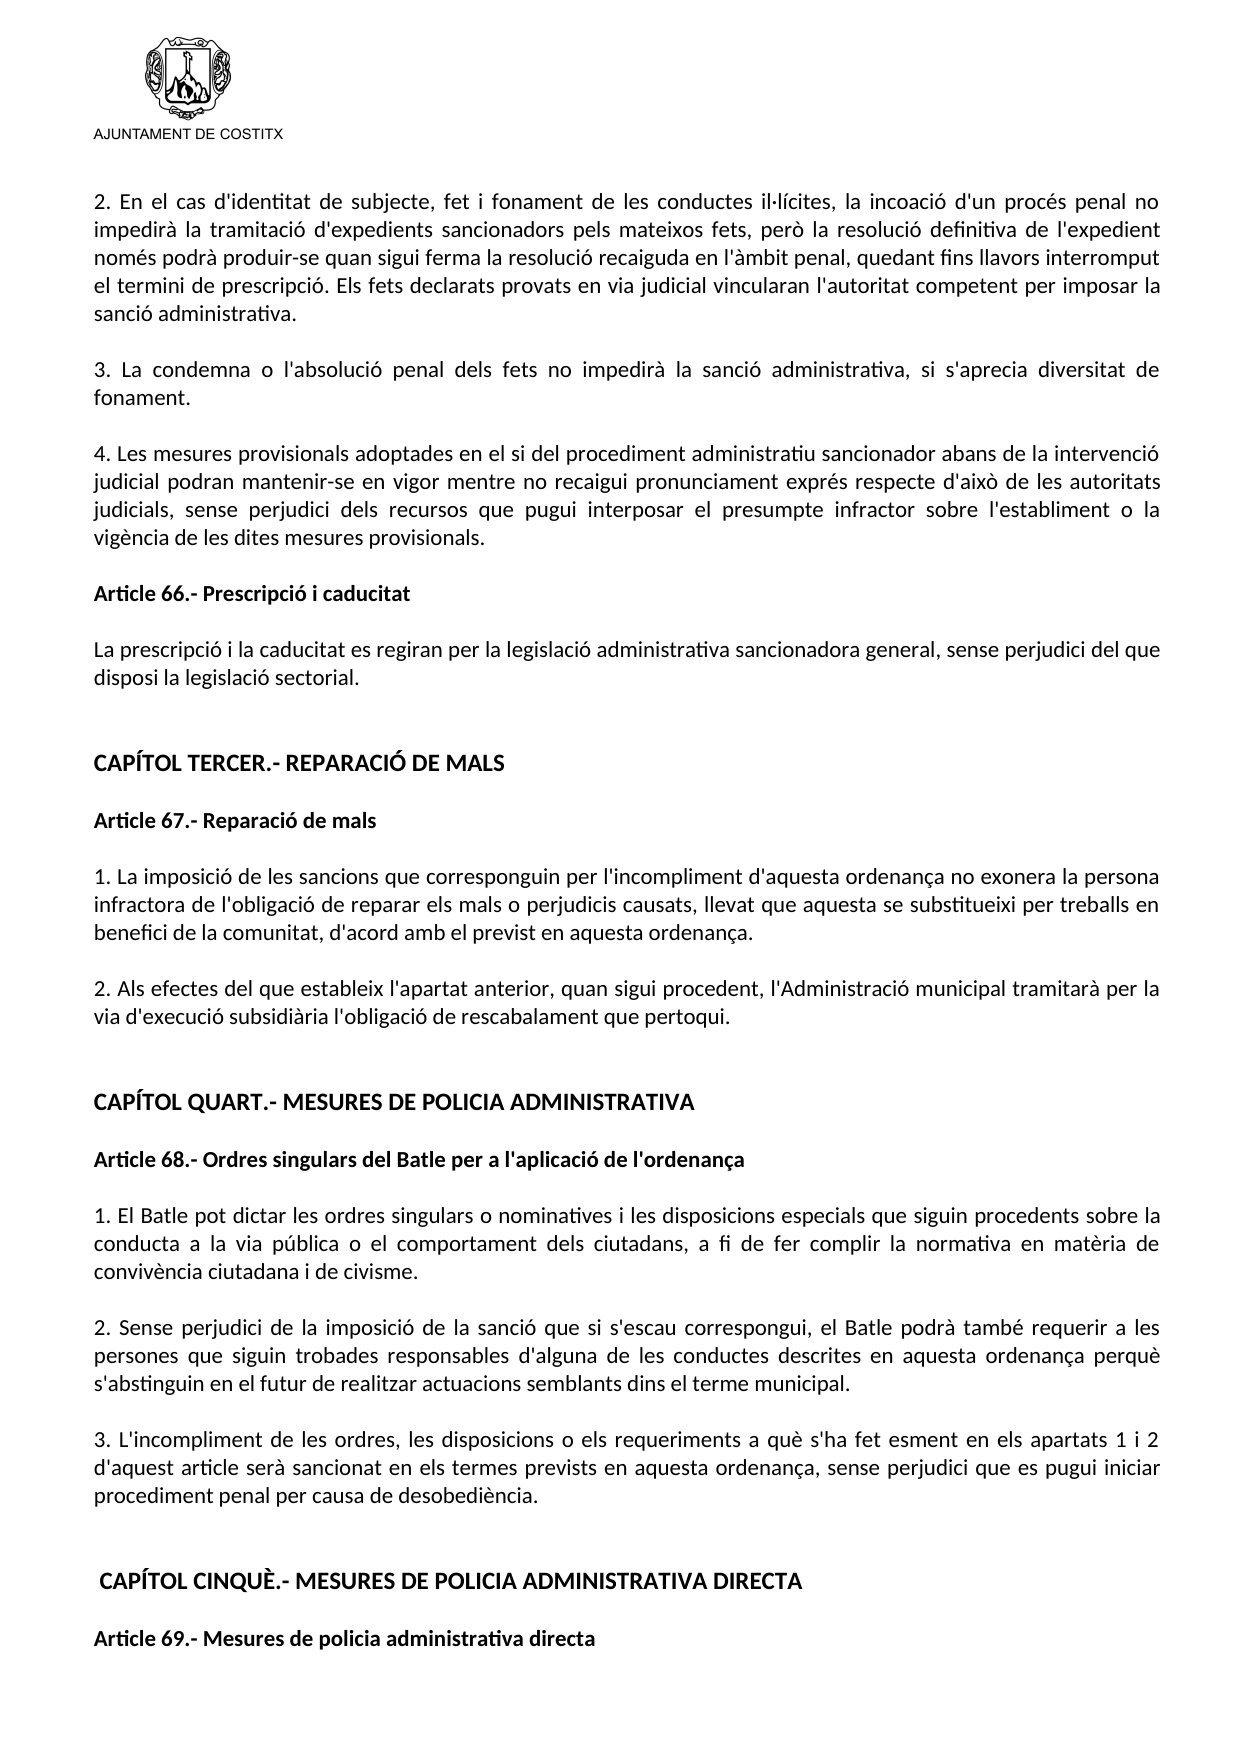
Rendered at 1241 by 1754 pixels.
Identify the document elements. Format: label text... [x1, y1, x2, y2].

text Article 67.- Reparació de mals [94, 806, 1162, 834]
text Article 66.- Prescripció i caducitat [94, 579, 1162, 607]
text Article 69.- Mesures de policia administrativa directa [94, 1624, 1162, 1652]
text La prescripció i la caducitat es regiran per la legislació administrativa sancionadora general, sense perjudici del que disposi la legislació sectorial. [94, 636, 1162, 692]
text 3. La condemna o l'absolució penal dels fets no impedirà la sanció administrativa, si s'aprecia diversitat de fonament. [94, 355, 1162, 411]
text 2. Als efectes del que estableix l'apartat anterior, quan sigui procedent, l'Administració municipal tramitarà per la via d'execució subsidiària l'obligació de rescabalament que pertoqui. [94, 974, 1162, 1030]
text CAPÍTOL TERCER.- REPARACIÓ DE MALS [94, 748, 1162, 778]
text 4. Les mesures provisionals adoptades en el si del procediment administratiu sancionador abans de la intervenció judicial podran mantenir-se en vigor mentre no recaigui pronunciament exprés respecte d'això de les autoritats judicials, sense perjudici dels recursos que pugui interposar el presumpte infractor sobre l'establiment o la vigència de les dites mesures provisionals. [94, 439, 1162, 551]
text 2. Sense perjudici de la imposició de la sanció que si s'escau correspongui, el Batle podrà també requerir a les persones que siguin trobades responsables d'alguna de les conductes descrites en aquesta ordenança perquè s'abstinguin en el futur de realitzar actuacions semblants dins el terme municipal. [94, 1313, 1162, 1397]
text 2. En el cas d'identitat de subjecte, fet i fonament de les conductes il·lícites, la incoació d'un procés penal no impedirà la tramitació d'expedients sancionadors pels mateixos fets, però la resolució definitiva de l'expedient només podrà produir-se quan sigui ferma la resolució recaiguda en l'àmbit penal, quedant fins llavors interromput el termini de prescripció. Els fets declarats provats en via judicial vincularan l'autoritat competent per imposar la sanció administrativa. [94, 187, 1162, 327]
text Article 68.- Ordres singulars del Batle per a l'aplicació de l'ordenança [94, 1145, 1162, 1173]
picture [93, 37, 283, 144]
text 1. El Batle pot dictar les ordres singulars o nominatives i les disposicions especials que siguin procedents sobre la conducta a la via pública o el comportament dels ciutadans, a fi de fer complir la normativa en matèria de convivència ciutadana i de civisme. [94, 1201, 1162, 1285]
text 1. La imposició de les sancions que corresponguin per l'incompliment d'aquesta ordenança no exonera la persona infractora de l'obligació de reparar els mals o perjudicis causats, llevat que aquesta se substitueixi per treballs en benefici de la comunitat, d'acord amb el previst en aquesta ordenança. [94, 862, 1162, 946]
text CAPÍTOL QUART.- MESURES DE POLICIA ADMINISTRATIVA [94, 1086, 1162, 1117]
text CAPÍTOL CINQUÈ.- MESURES DE POLICIA ADMINISTRATIVA DIRECTA [94, 1565, 1162, 1596]
text 3. L'incompliment de les ordres, les disposicions o els requeriments a què s'ha fet esment en els apartats 1 i 2 d'aquest article serà sancionat en els termes prevists en aquesta ordenança, sense perjudici que es pugui iniciar procediment penal per causa de desobediència. [94, 1425, 1162, 1509]
